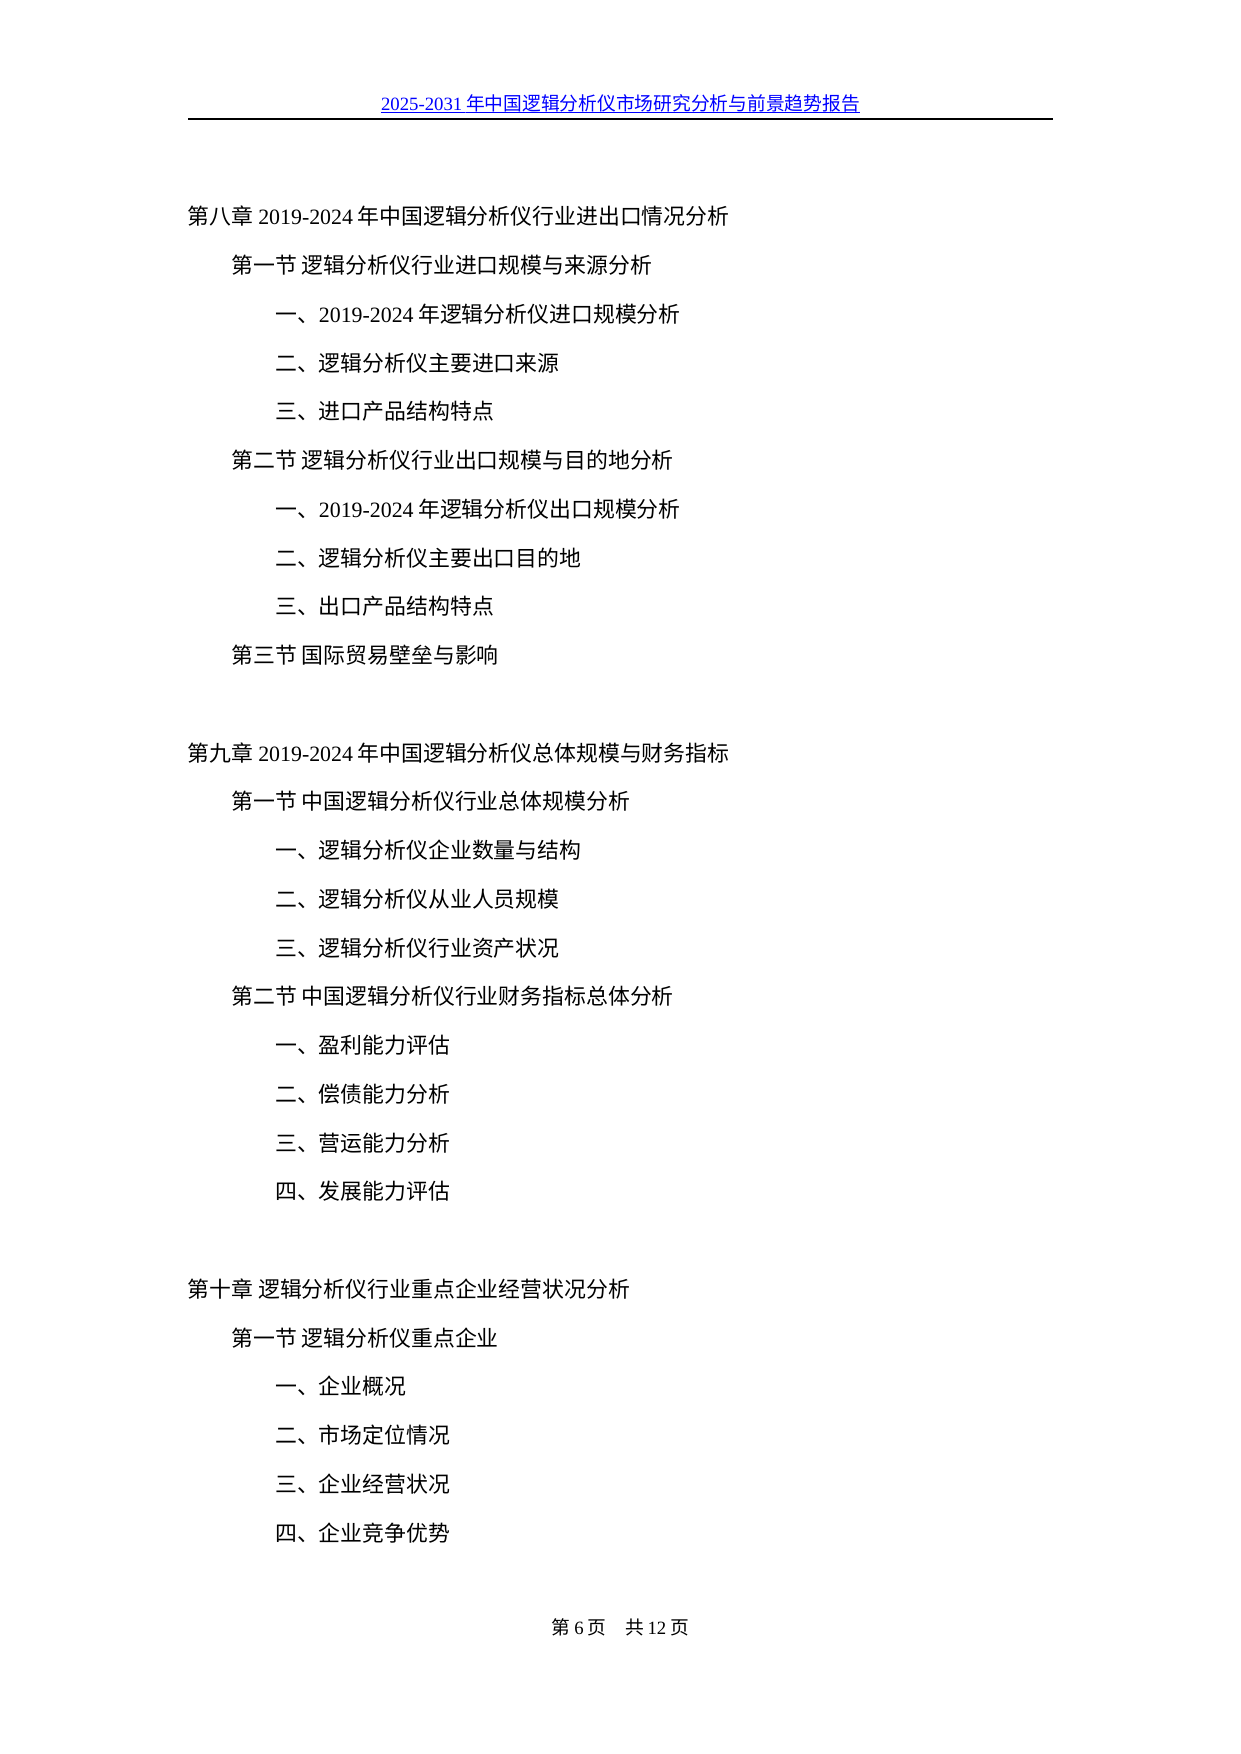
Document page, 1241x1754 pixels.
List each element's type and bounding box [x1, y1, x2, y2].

text [187, 150, 1053, 1548]
